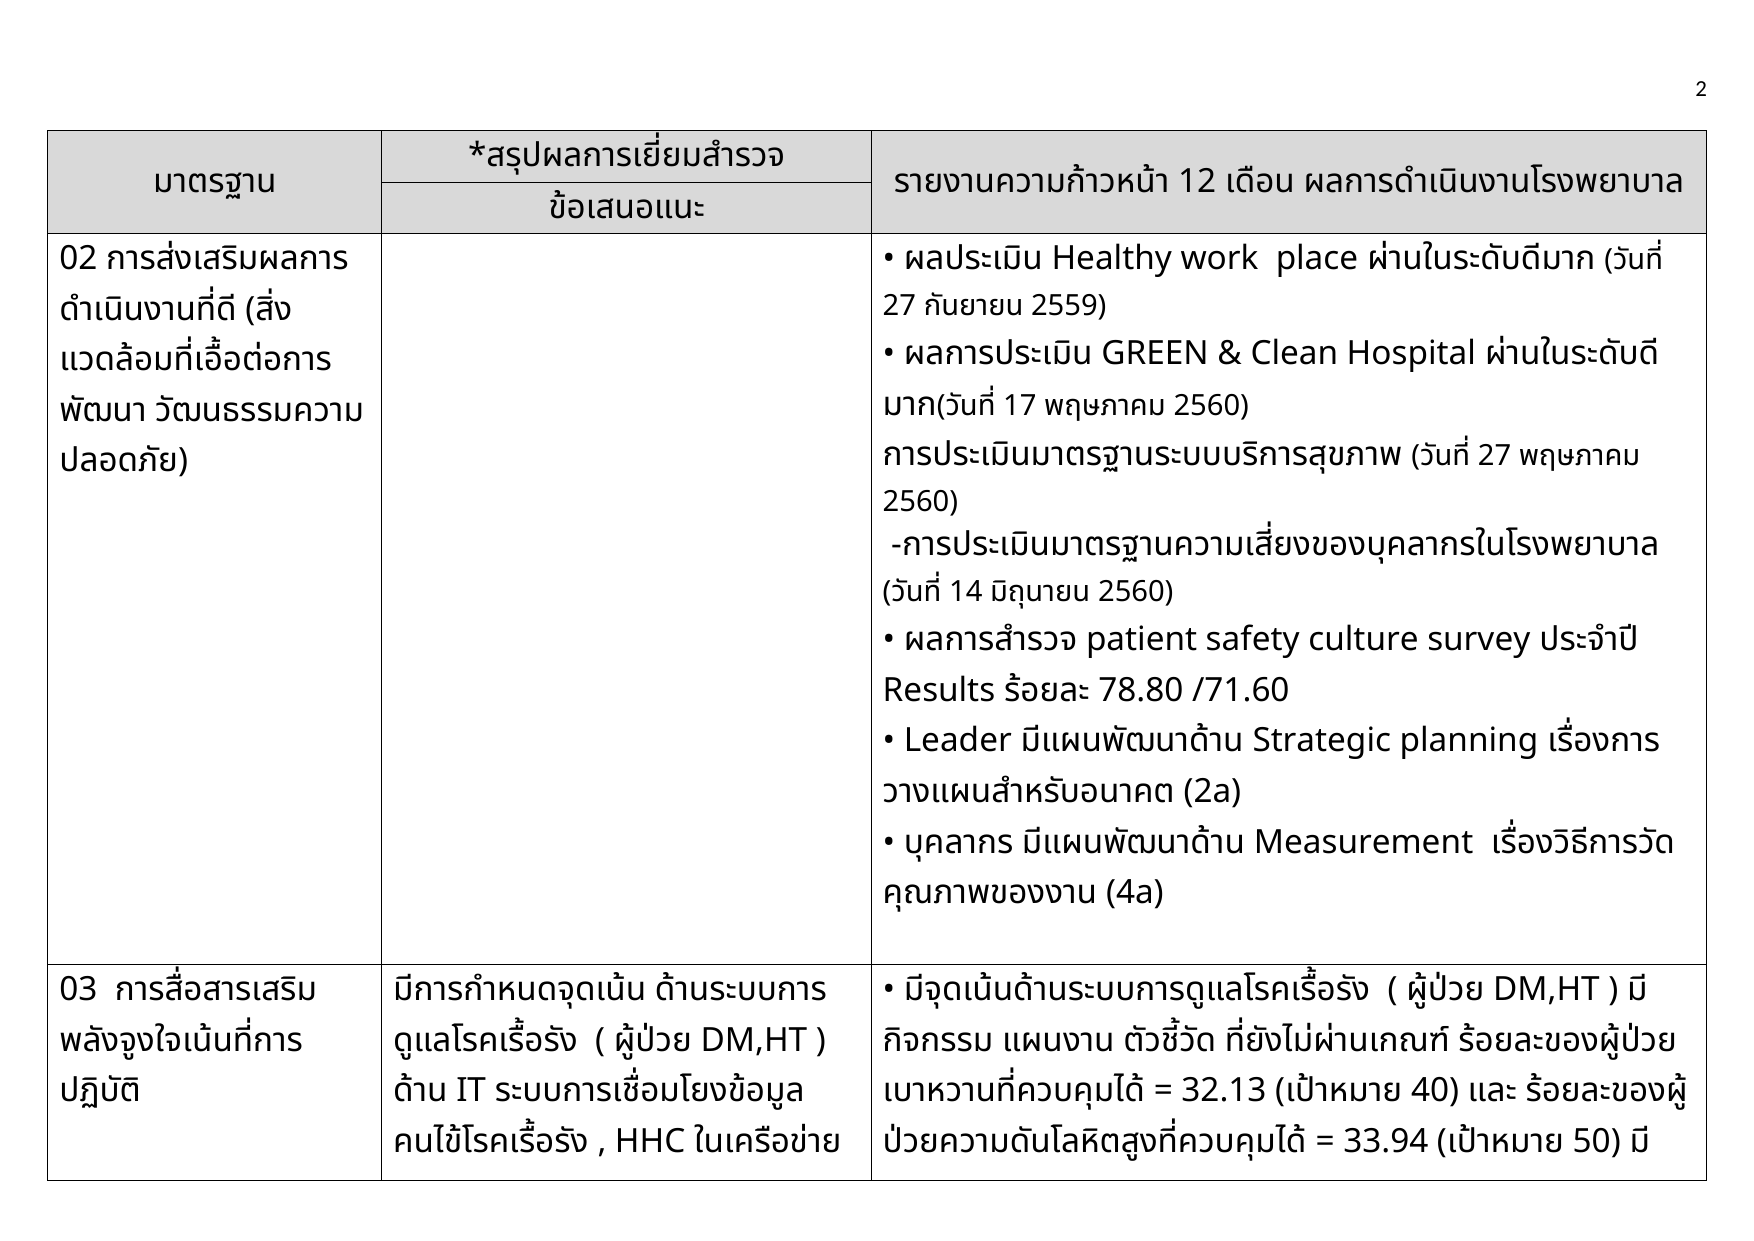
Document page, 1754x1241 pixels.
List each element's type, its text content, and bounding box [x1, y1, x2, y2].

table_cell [48, 965, 381, 1180]
table_header มาตรฐาน [48, 131, 381, 233]
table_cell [872, 965, 1706, 1180]
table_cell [382, 965, 871, 1180]
table_header *สรุปผลการเยี่ยมสำรวจ [382, 131, 871, 182]
table_cell • ผลประเมิน Healthy work place ผ่านในระดับดีมาก (วันที่ 27 กันยายน 2559) • ผลการประเมิน GREEN & Clean Hospital ผ่านในระดับดีมาก(วันที่ 17 พฤษภาคม 2560) การประเมินมาตรฐานระบบบริการสุขภาพ (วันที่ 27 พฤษภาคม 2560) -การประเมินมาตรฐานความเสี่ยงของบุคลากรในโรงพยาบาล (วันที่ 14 มิถุนายน 2560) • ผลการสำรวจ patient safety culture survey ประจำปี Results ร้อยละ 78.80 /71.60 • Leader มีแผนพัฒนาด้าน Strategic planning เรื่องการวางแผนสำหรับอนาคต (2a) • บุคลากร มีแผนพัฒนาด้าน Measurement เรื่องวิธีการวัดคุณภาพของงาน (4a) [872, 234, 1706, 964]
table_cell ข้อเสนอแนะ [382, 183, 871, 233]
table_cell [382, 234, 871, 964]
table_cell 02 การส่งเสริมผลการดำเนินงานที่ดี (สิ่งแวดล้อมที่เอื้อต่อการพัฒนา วัฒนธรรมความปลอดภัย) [48, 234, 381, 964]
table_header รายงานความก้าวหน้า 12 เดือน ผลการดำเนินงานโรงพยาบาล [872, 131, 1706, 233]
